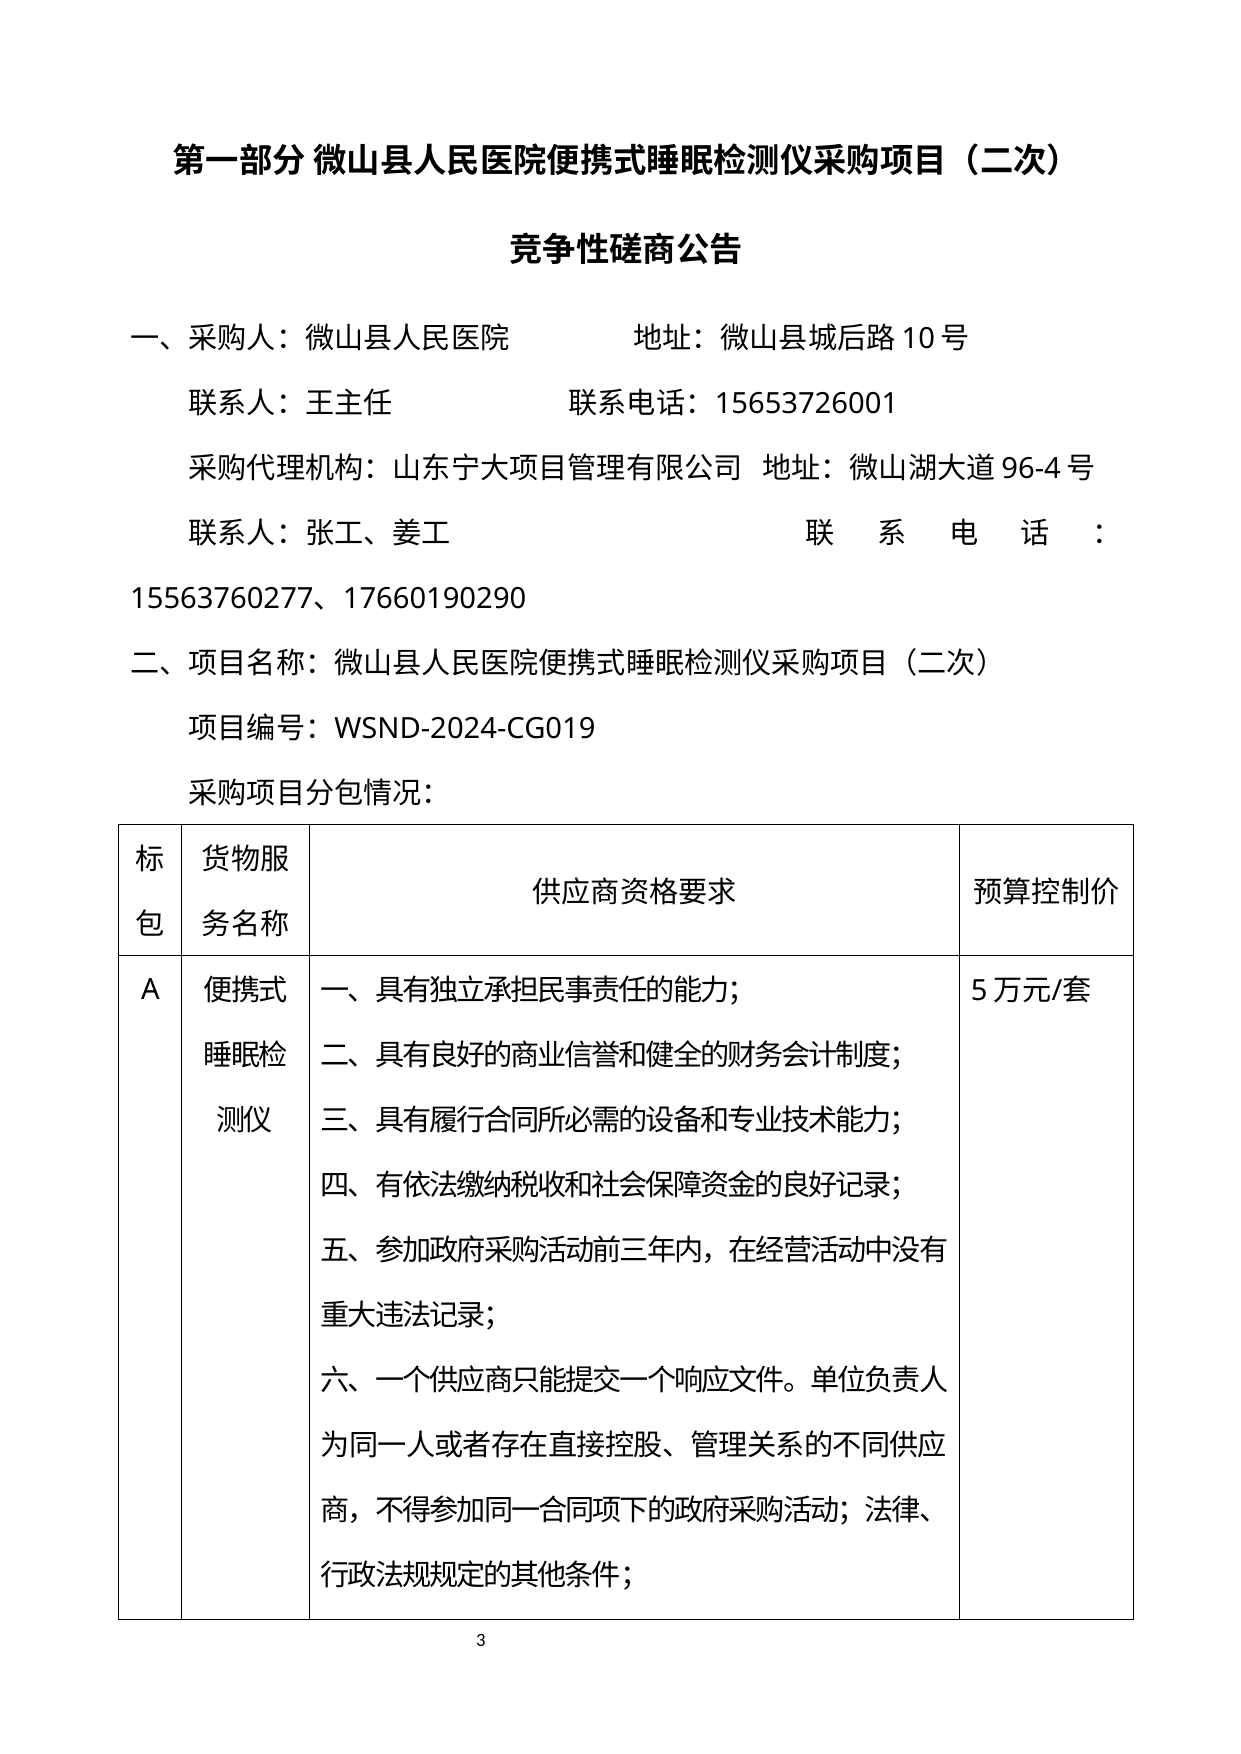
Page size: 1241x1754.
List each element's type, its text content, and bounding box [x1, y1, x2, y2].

text 联系人：王主任 联系电话：15653726001 [130, 368, 1122, 433]
table_cell 5万元/套 [960, 956, 1133, 1619]
text 联系人：张工、姜工 联系电话：15563760277、17660190290 [130, 498, 1122, 628]
text 竞争性磋商公告 [130, 214, 1122, 279]
table_cell A [119, 956, 181, 1619]
text 采购代理机构：山东宁大项目管理有限公司 地址：微山湖大道96-4号 [130, 433, 1122, 498]
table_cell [310, 956, 959, 1619]
table_header 预算控制价 [960, 825, 1133, 954]
text 采购项目分包情况： [130, 758, 1122, 823]
text 第一部分 微山县人民医院便携式睡眠检测仪采购项目（二次） [130, 125, 1122, 190]
text 二、项目名称：微山县人民医院便携式睡眠检测仪采购项目（二次） [130, 628, 1122, 693]
table_header 标包 [119, 825, 181, 954]
table_header 供应商资格要求 [310, 825, 959, 954]
table_header 货物服务名称 [182, 825, 309, 954]
table_cell 便携式睡眠检测仪 [182, 956, 309, 1619]
text 一、采购人：微山县人民医院 地址：微山县城后路10号 [130, 303, 1122, 368]
text 项目编号：WSND-2024-CG019 [130, 693, 1122, 758]
